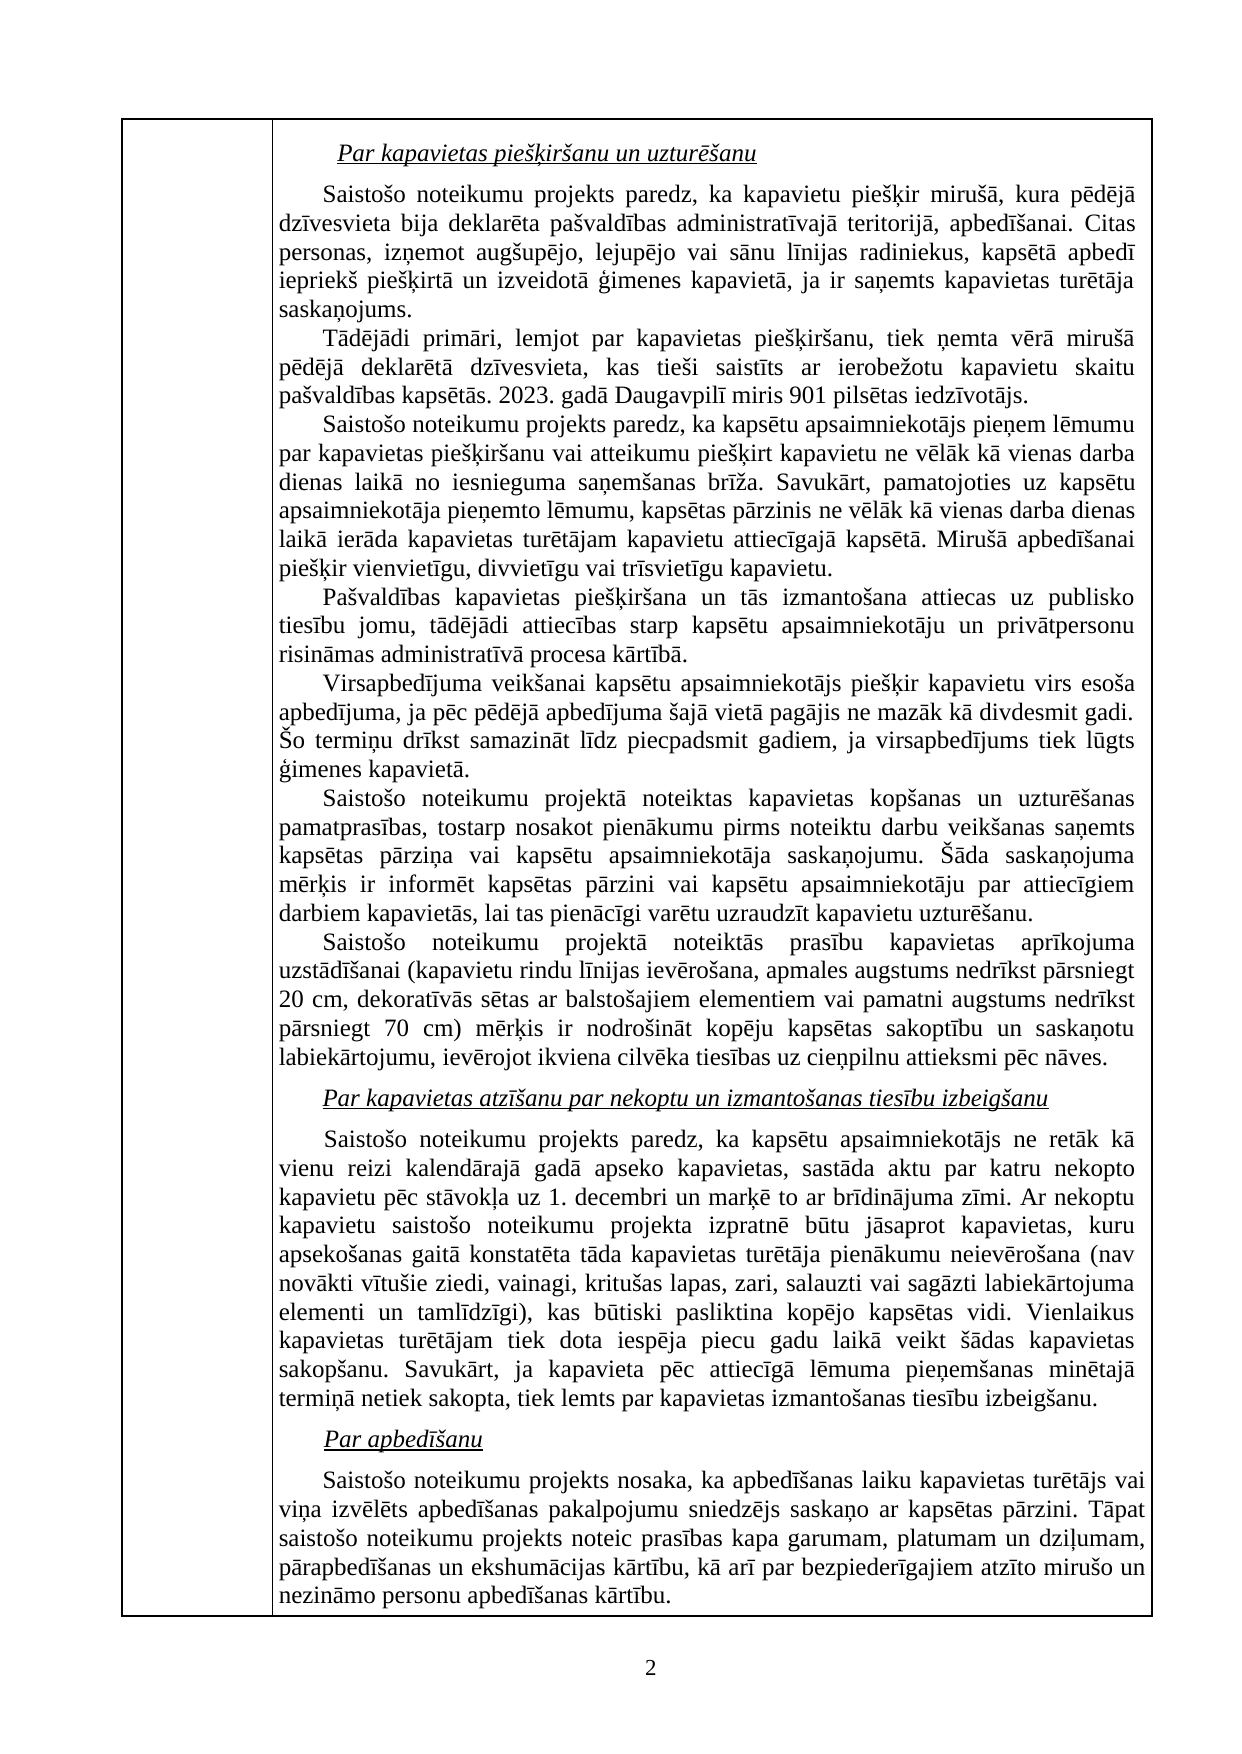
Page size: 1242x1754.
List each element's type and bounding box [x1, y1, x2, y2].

table_cell [273, 120, 1151, 1615]
table_cell [123, 120, 272, 1615]
